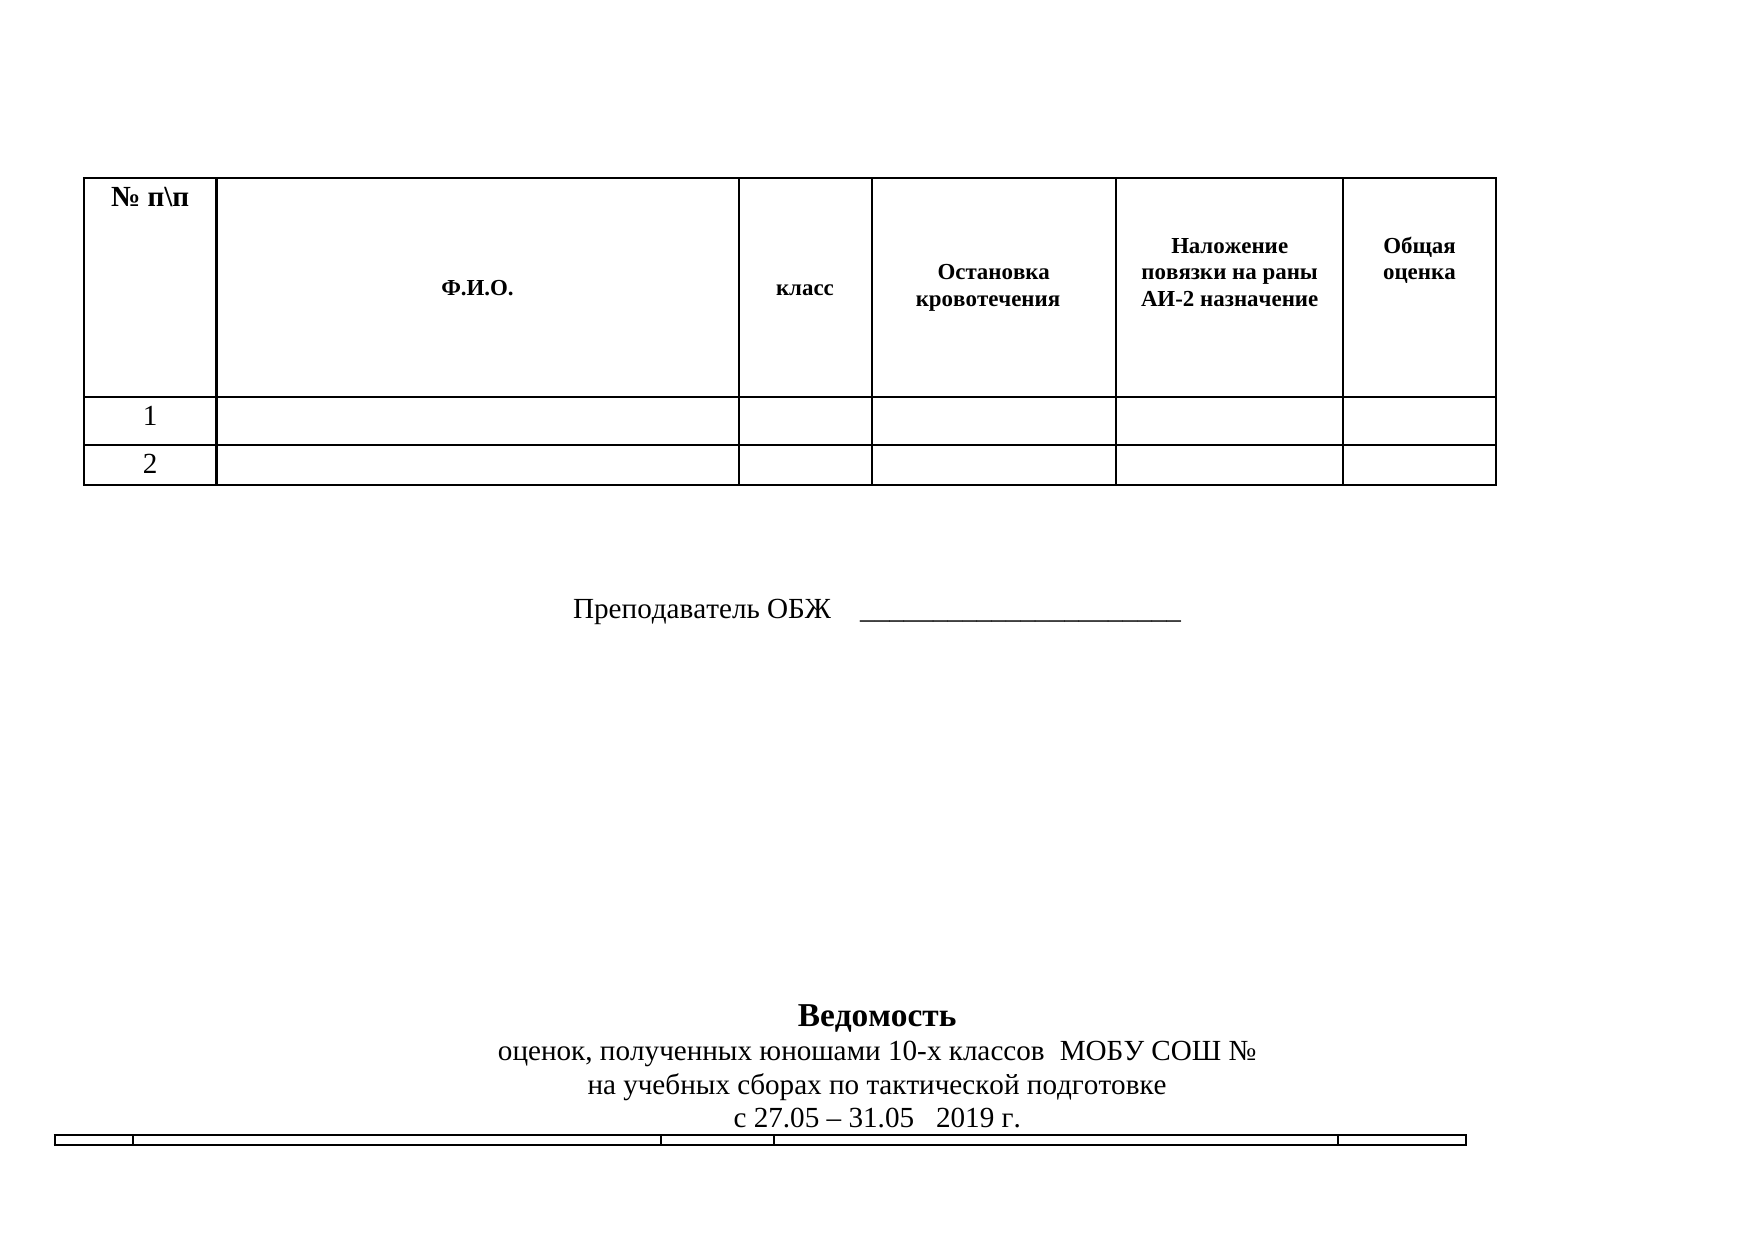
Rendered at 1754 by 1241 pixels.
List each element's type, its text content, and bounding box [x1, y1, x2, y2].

table_cell [873, 446, 1115, 483]
table_header класс [740, 179, 871, 396]
table_cell [1117, 398, 1342, 444]
text на учебных сборах по тактической подготовке [118, 1067, 1636, 1101]
table_cell 1 [85, 398, 215, 444]
table_cell [740, 398, 871, 444]
table_cell 2 [85, 446, 215, 483]
table_header Остановка кровотечения [873, 179, 1115, 396]
text оценок, полученных юношами 10-х классов МОБУ СОШ № [118, 1033, 1636, 1067]
table_header Наложение повязки на раны АИ-2 назначение [1117, 179, 1342, 396]
text Преподаватель ОБЖ ______________________ [118, 591, 1636, 625]
table_cell [740, 446, 871, 483]
table_cell [873, 398, 1115, 444]
table_cell [218, 446, 738, 483]
table_cell [1344, 398, 1495, 444]
text с 27.05 – 31.05 2019 г. [118, 1101, 1636, 1134]
table_cell [1117, 446, 1342, 483]
table_header Ф.И.О. [218, 179, 738, 396]
table_header № п\п [85, 179, 215, 396]
table_cell [1344, 446, 1495, 483]
table_header Общая оценка [1344, 179, 1495, 396]
table_cell [218, 398, 738, 444]
text Ведомость [118, 995, 1636, 1033]
table_header [775, 1136, 1337, 1143]
